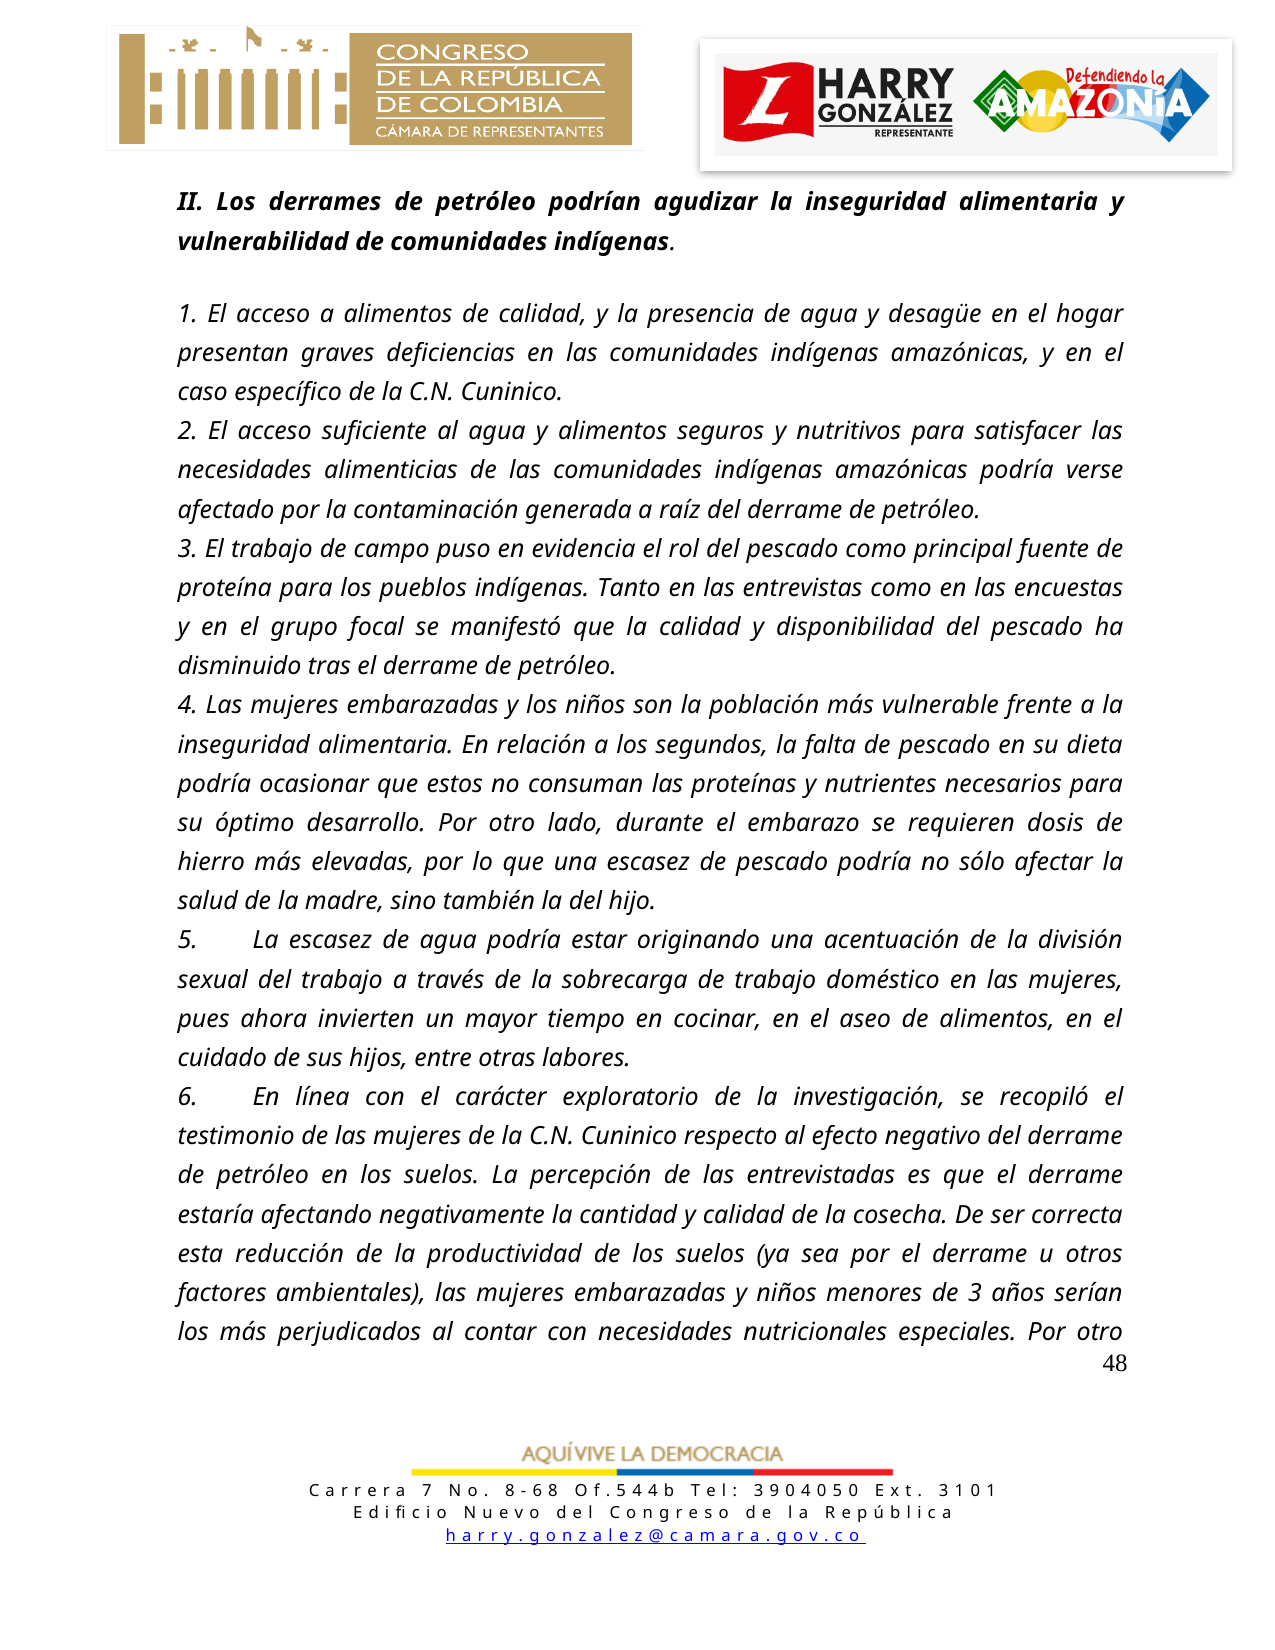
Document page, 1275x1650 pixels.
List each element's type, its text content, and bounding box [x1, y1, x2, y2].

picture [715, 53, 1218, 156]
text 3. El trabajo de campo puso en evidencia el rol del pescado como principal fuente de proteína para los pueblos indígenas. Tanto en las entrevistas como en las encuestas y en el grupo focal se manifestó que la calidad y disponibilidad del pescado ha disminuido tras el derrame de petróleo. [177, 530, 1127, 682]
picture [396, 1434, 908, 1479]
text 4. Las mujeres embarazadas y los niños son la población más vulnerable frente a la inseguridad alimentaria. En relación a los segundos, la falta de pescado en su dieta podría ocasionar que estos no consuman las proteínas y nutrientes necesarios para su óptimo desarrollo. Por otro lado, durante el embarazo se requieren dosis de hierro más elevadas, por lo que una escasez de pescado podría no sólo afectar la salud de la madre, sino también la del hijo. [177, 687, 1127, 917]
text 5. La escasez de agua podría estar originando una acentuación de la división sexual del trabajo a través de la sobrecarga de trabajo doméstico en las mujeres, pues ahora invierten un mayor tiempo en cocinar, en el aseo de alimentos, en el cuidado de sus hijos, entre otras labores. [177, 922, 1127, 1074]
text II. Los derrames de petróleo podrían agudizar la inseguridad alimentaria y vulnerabilidad de comunidades indígenas. [177, 184, 1127, 257]
text 1. El acceso a alimentos de calidad, y la presencia de agua y desagüe en el hogar presentan graves deficiencias en las comunidades indígenas amazónicas, y en el caso específico de la C.N. Cuninico. [177, 295, 1127, 408]
picture [106, 25, 645, 151]
text 2. El acceso suficiente al agua y alimentos seguros y nutritivos para satisfacer las necesidades alimenticias de las comunidades indígenas amazónicas podría verse afectado por la contaminación generada a raíz del derrame de petróleo. [177, 413, 1127, 525]
